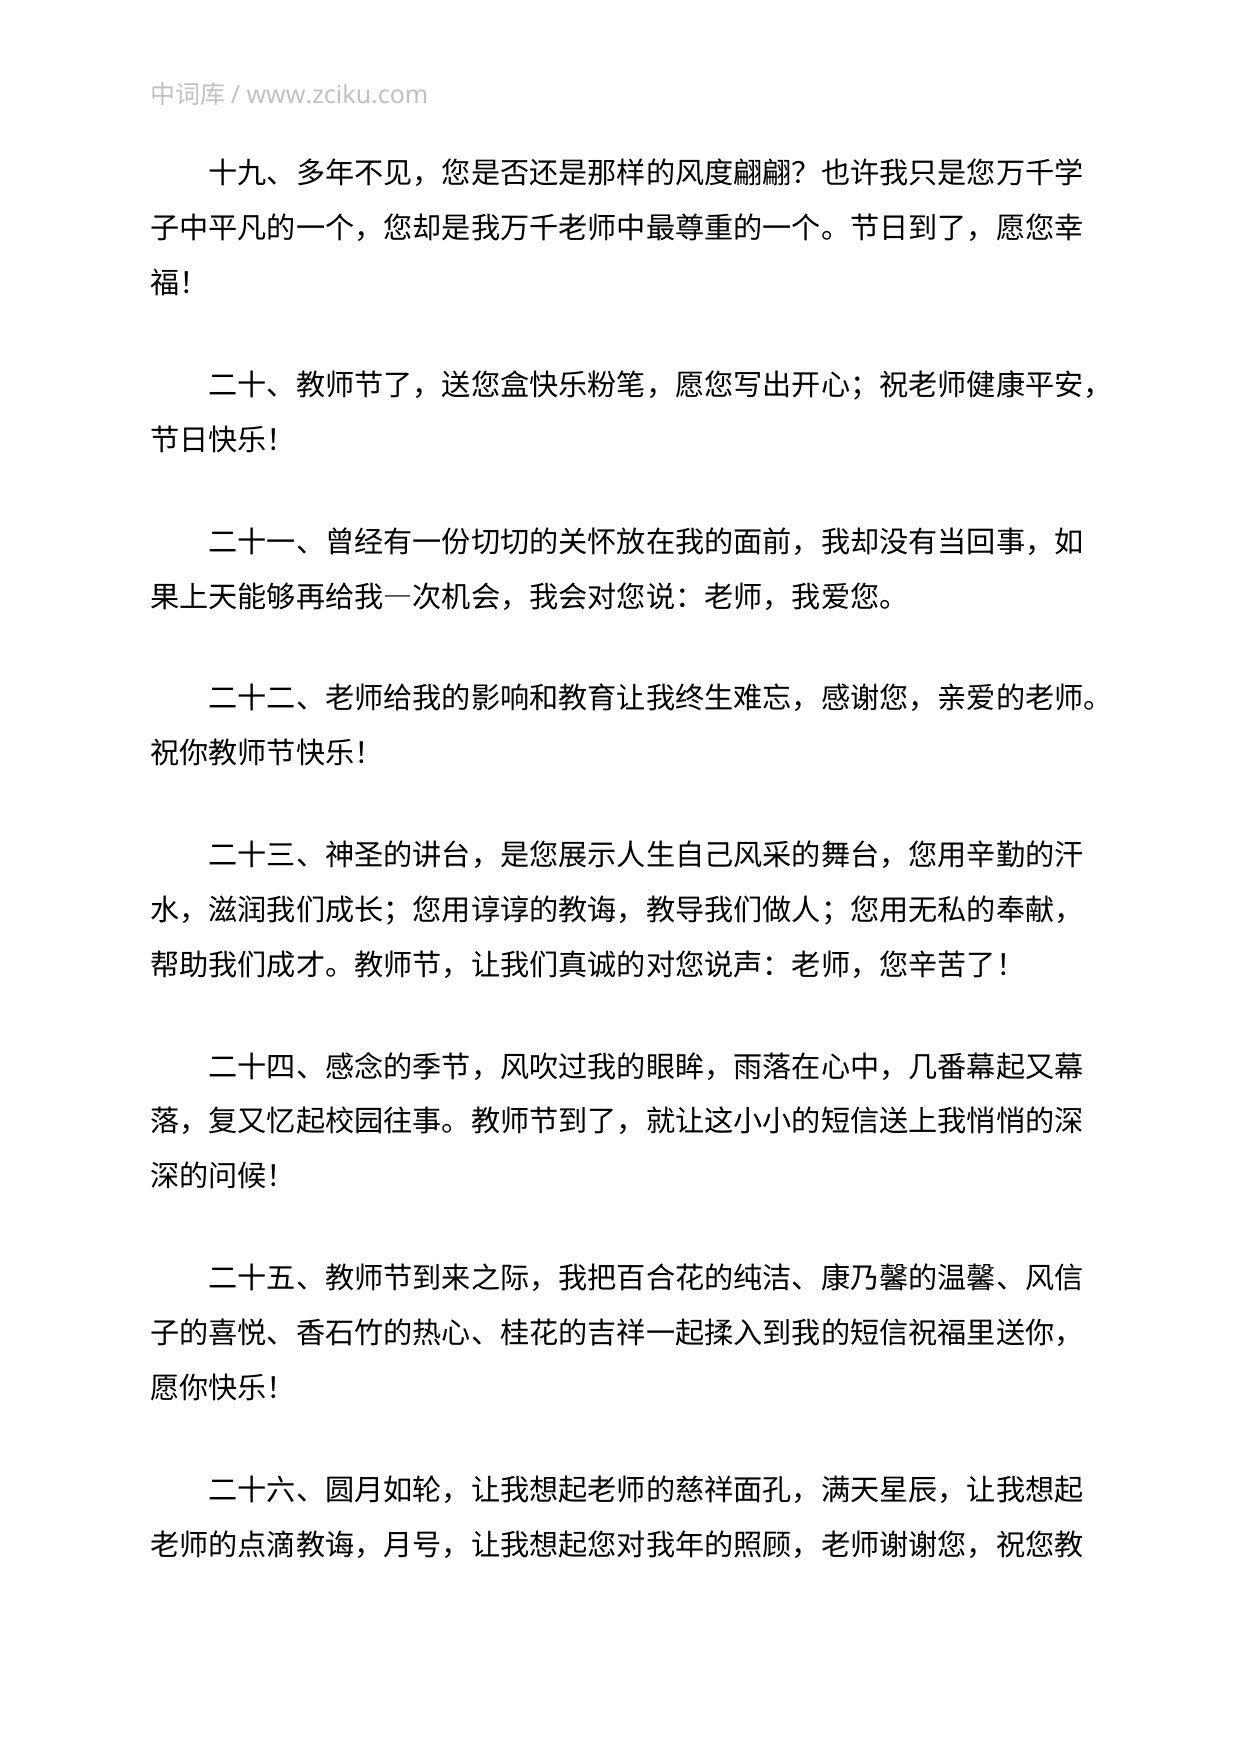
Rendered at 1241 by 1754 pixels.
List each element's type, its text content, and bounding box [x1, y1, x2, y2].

text 二十、教师节了，送您盒快乐粉笔，愿您写出开心；祝老师健康平安，节日快乐！ [150, 362, 1090, 459]
text 二十一、曾经有一份切切的关怀放在我的面前，我却没有当回事，如果上天能够再给我—次机会，我会对您说：老师，我爱您。 [150, 518, 1090, 615]
text 二十四、感念的季节，风吹过我的眼眸，雨落在心中，几番幕起又幕落，复又忆起校园往事。教师节到了，就让这小小的短信送上我悄悄的深深的问候！ [150, 1043, 1090, 1195]
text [150, 1466, 1090, 1563]
text 二十三、神圣的讲台，是您展示人生自己风采的舞台，您用辛勤的汗水，滋润我们成长；您用谆谆的教诲，教导我们做人；您用无私的奉献，帮助我们成才。教师节，让我们真诚的对您说声：老师，您辛苦了！ [150, 832, 1090, 984]
text 十九、多年不见，您是否还是那样的风度翩翩？也许我只是您万千学子中平凡的一个，您却是我万千老师中最尊重的一个。节日到了，愿您幸福！ [150, 150, 1090, 302]
text 二十五、教师节到来之际，我把百合花的纯洁、康乃馨的温馨、风信子的喜悦、香石竹的热心、桂花的吉祥一起揉入到我的短信祝福里送你，愿你快乐！ [150, 1255, 1090, 1407]
text 二十二、老师给我的影响和教育让我终生难忘，感谢您，亲爱的老师。祝你教师节快乐！ [150, 675, 1090, 772]
